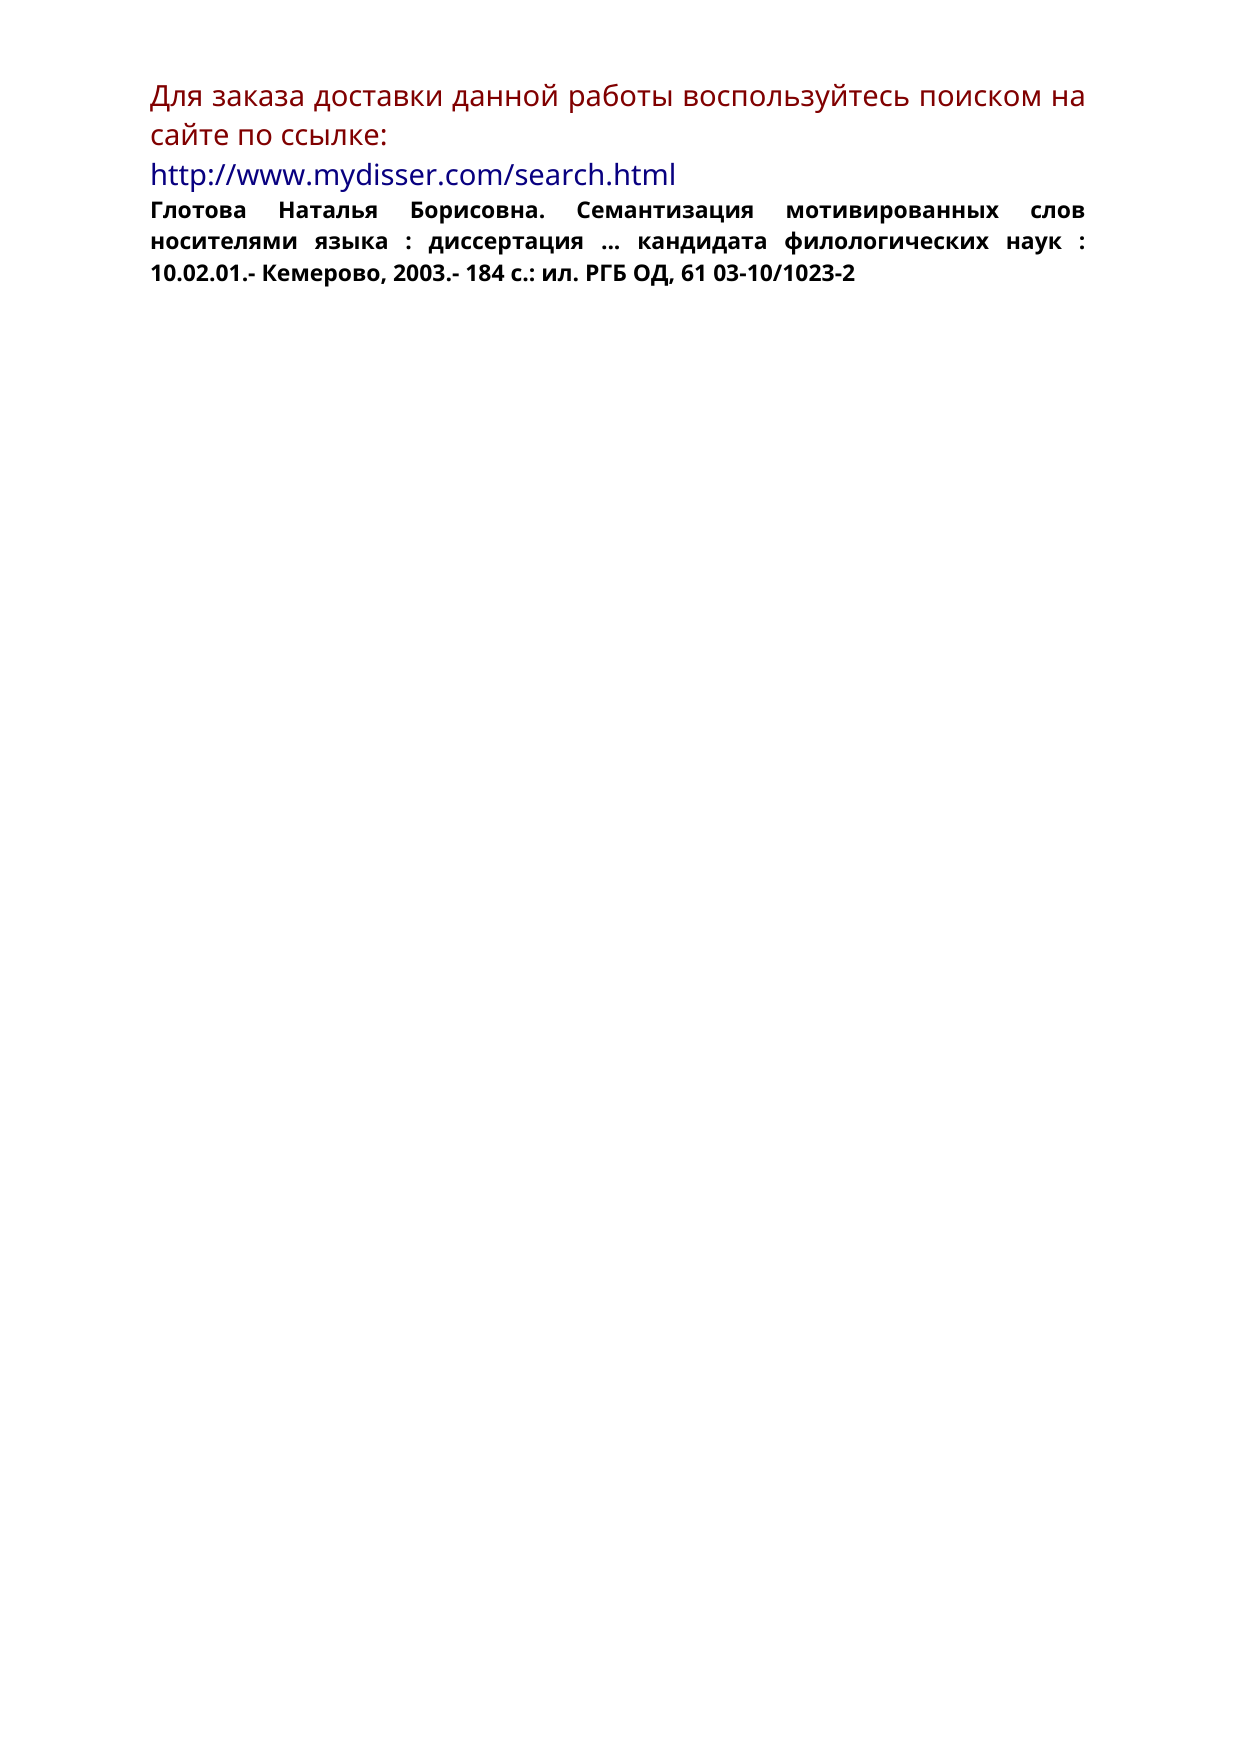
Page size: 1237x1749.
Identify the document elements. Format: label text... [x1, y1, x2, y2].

text Глотова Наталья Борисовна. Семантизация мотивированных слов носителями языка : диссертация ... кандидата филологических наук : 10.02.01.- Кемерово, 2003.- 184 с.: ил. РГБ ОД, 61 03-10/1023-2 [150, 194, 1086, 288]
